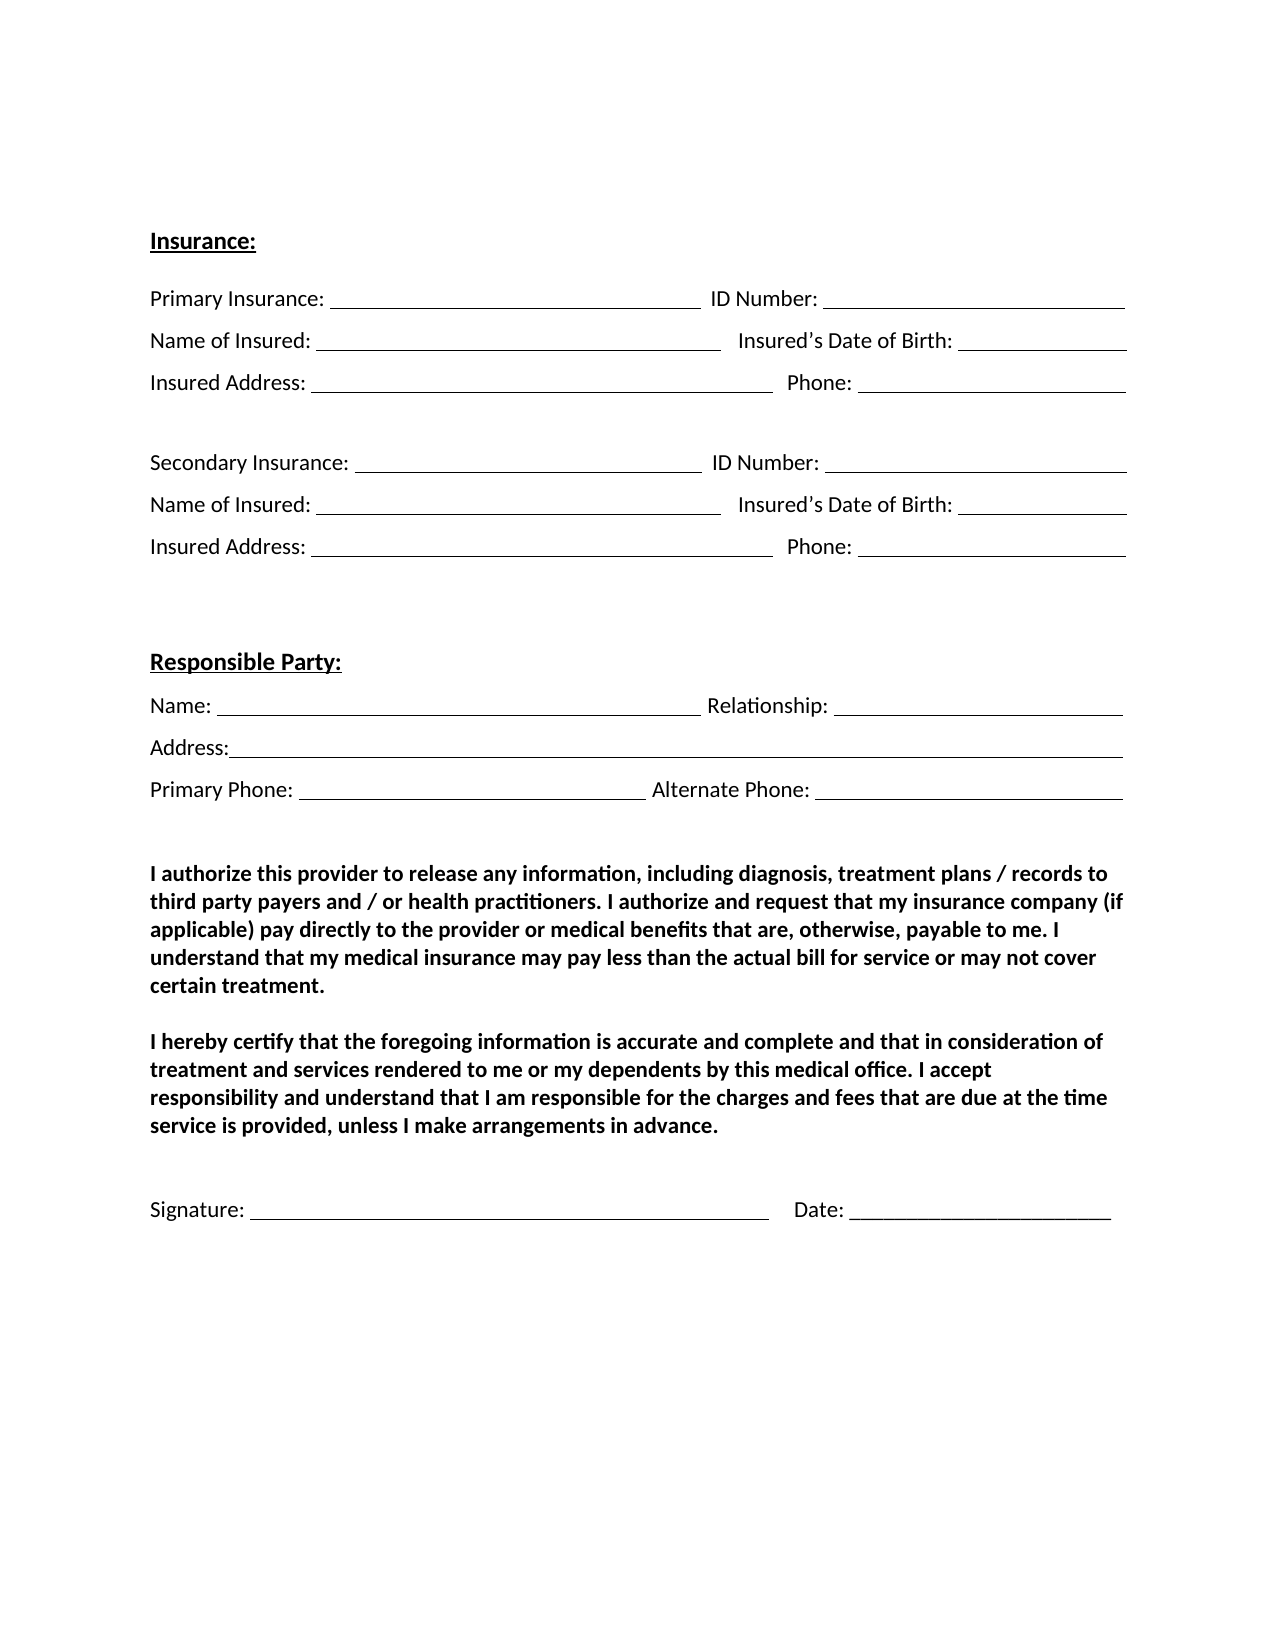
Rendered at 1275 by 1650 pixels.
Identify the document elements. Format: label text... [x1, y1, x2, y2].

text Insured Address: Phone: [150, 368, 1139, 396]
text Primary Insurance: ID Number: [150, 284, 1139, 312]
text Name of Insured: Insured’s Date of Birth: [150, 490, 1139, 518]
text Name of Insured: Insured’s Date of Birth: [150, 326, 1139, 354]
text I hereby certify that the foregoing information is accurate and complete and that in consideration of treatment and services rendered to me or my dependents by this medical office. I accept responsibility and understand that I am responsible for the charges and fees that are due at the time service is provided, unless I make arrangements in advance. [150, 1027, 1120, 1139]
text Insured Address: Phone: [150, 532, 1139, 560]
text Name: Relationship: Address: Primary Phone: Alternate Phone: [150, 691, 1128, 803]
subtitle Responsible Party: [150, 646, 1139, 676]
text Signature: Date: _______________________ [150, 1195, 1139, 1223]
text I authorize this provider to release any information, including diagnosis, treatment plans / records to third party payers and / or health practitioners. I authorize and request that my insurance company (if applicable) pay directly to the provider or medical benefits that are, otherwise, payable to me. I understand that my medical insurance may pay less than the actual bill for service or may not cover certain treatment. [150, 859, 1139, 999]
text Secondary Insurance: ID Number: [150, 448, 1139, 476]
subtitle Insurance: [150, 225, 1139, 256]
